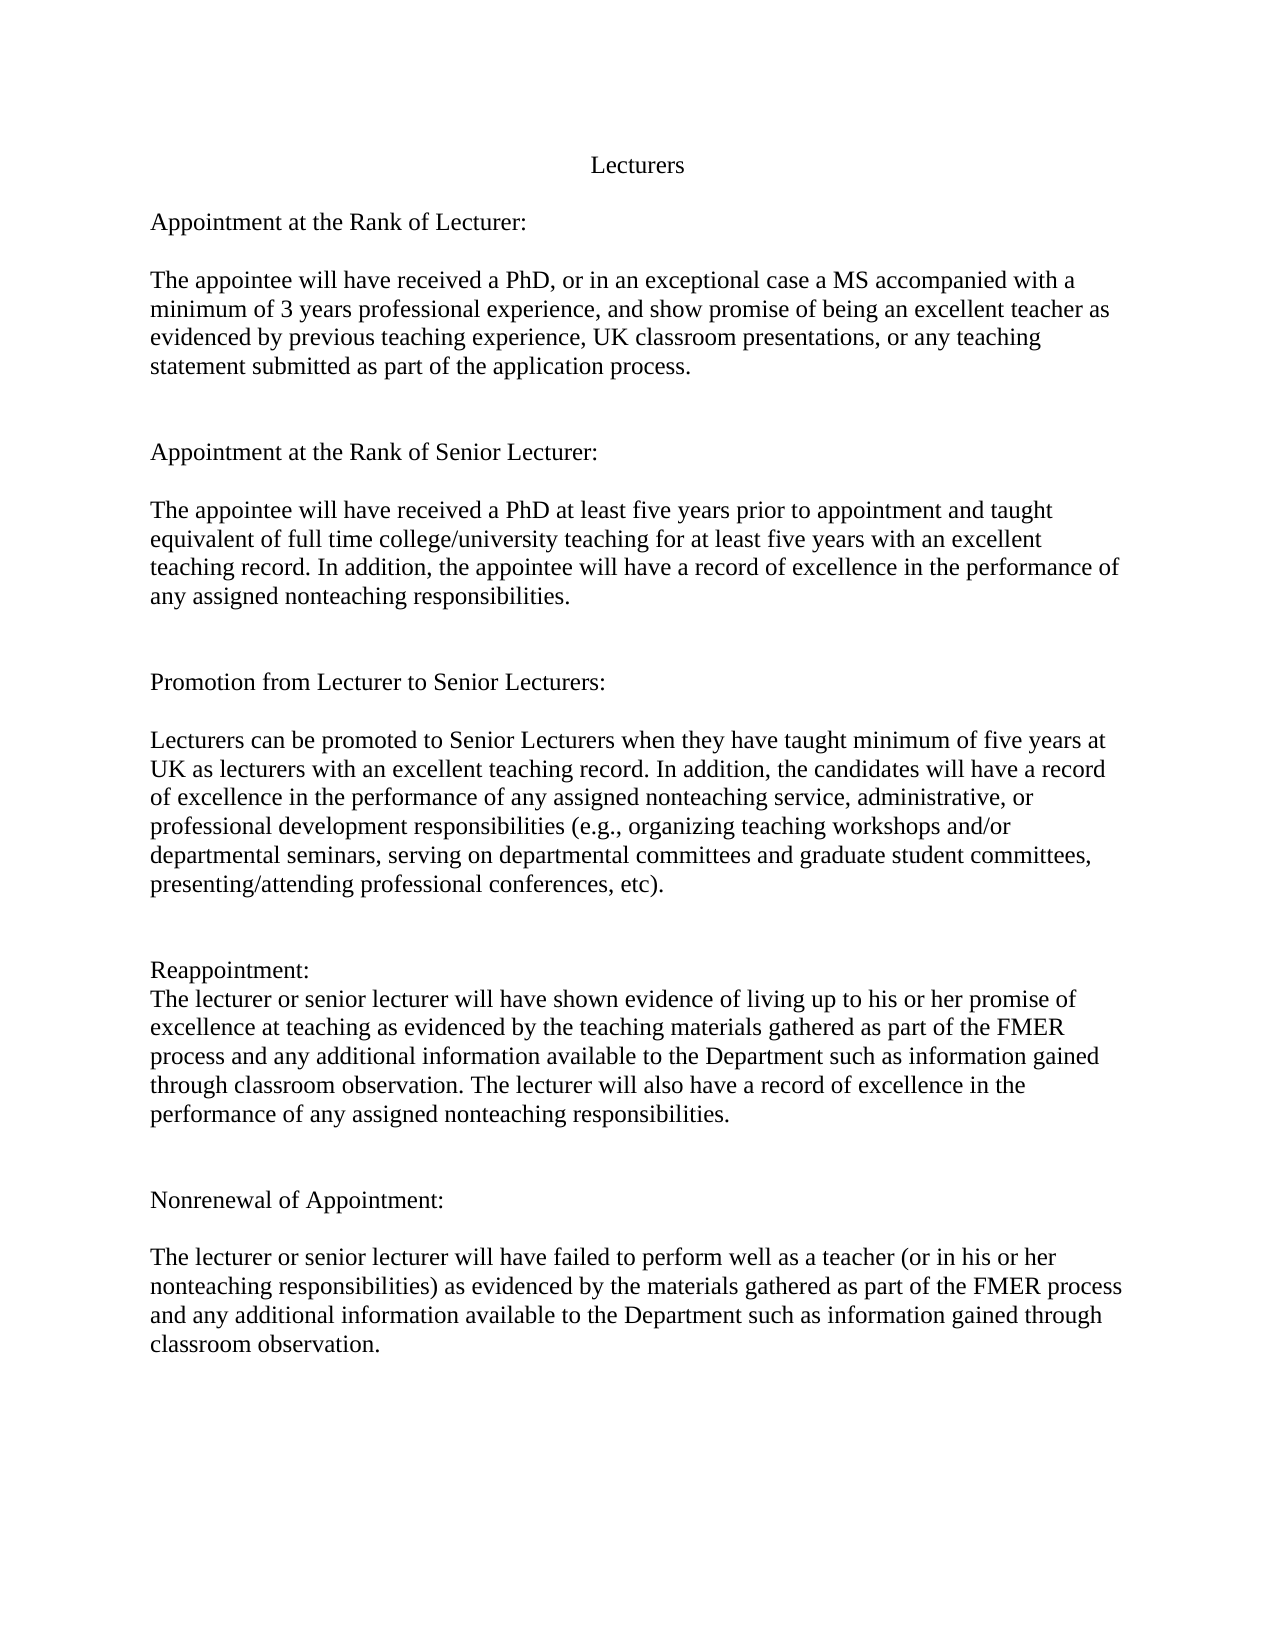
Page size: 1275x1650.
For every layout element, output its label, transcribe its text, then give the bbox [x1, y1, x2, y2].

text The lecturer or senior lecturer will have failed to perform well as a teacher (or in his or her nonteaching responsibilities) as evidenced by the materials gathered as part of the FMER process and any additional information available to the Department such as information gained through classroom observation. [150, 1242, 1125, 1357]
text Lecturers can be promoted to Senior Lecturers when they have taught minimum of five years at UK as lecturers with an excellent teaching record. In addition, the candidates will have a record of excellence in the performance of any assigned nonteaching service, administrative, or professional development responsibilities (e.g., organizing teaching workshops and/or departmental seminars, serving on departmental committees and graduate student committees, presenting/attending professional conferences, etc). [150, 725, 1125, 897]
text Appointment at the Rank of Lecturer: [150, 207, 1125, 236]
text The appointee will have received a PhD at least five years prior to appointment and taught equivalent of full time college/university teaching for at least five years with an excellent teaching record. In addition, the appointee will have a record of excellence in the performance of any assigned nonteaching responsibilities. [150, 495, 1125, 610]
text Nonrenewal of Appointment: [150, 1185, 1125, 1214]
text The lecturer or senior lecturer will have shown evidence of living up to his or her promise of excellence at teaching as evidenced by the teaching materials gathered as part of the FMER process and any additional information available to the Department such as information gained through classroom observation. The lecturer will also have a record of excellence in the performance of any assigned nonteaching responsibilities. [150, 984, 1125, 1127]
text Promotion from Lecturer to Senior Lecturers: [150, 667, 1125, 696]
text Lecturers [150, 150, 1125, 179]
text Reappointment: [150, 955, 1125, 984]
text The appointee will have received a PhD, or in an exceptional case a MS accompanied with a minimum of 3 years professional experience, and show promise of being an excellent teacher as evidenced by previous teaching experience, UK classroom presentations, or any teaching statement submitted as part of the application process. [150, 265, 1125, 380]
text Appointment at the Rank of Senior Lecturer: [150, 437, 1125, 466]
